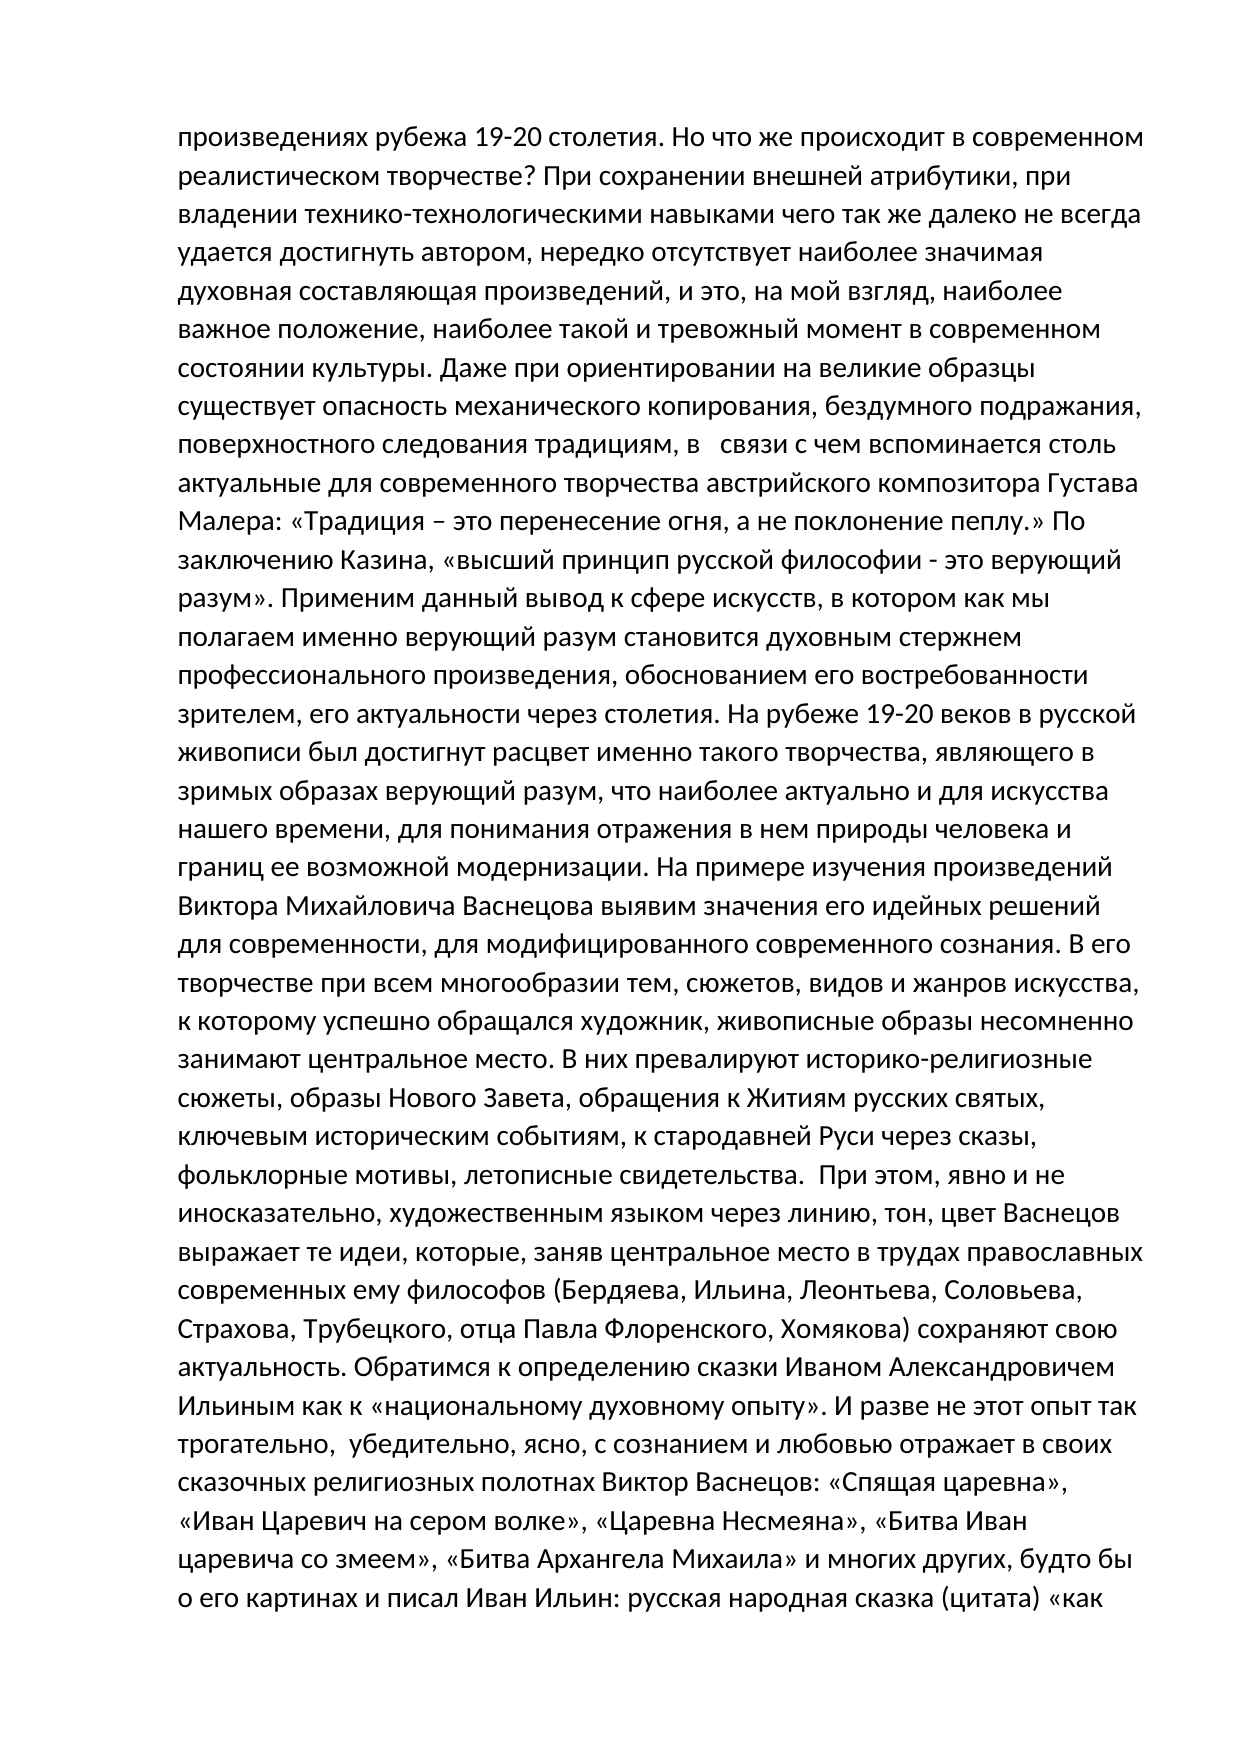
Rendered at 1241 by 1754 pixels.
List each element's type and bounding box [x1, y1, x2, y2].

text [177, 118, 1152, 1614]
